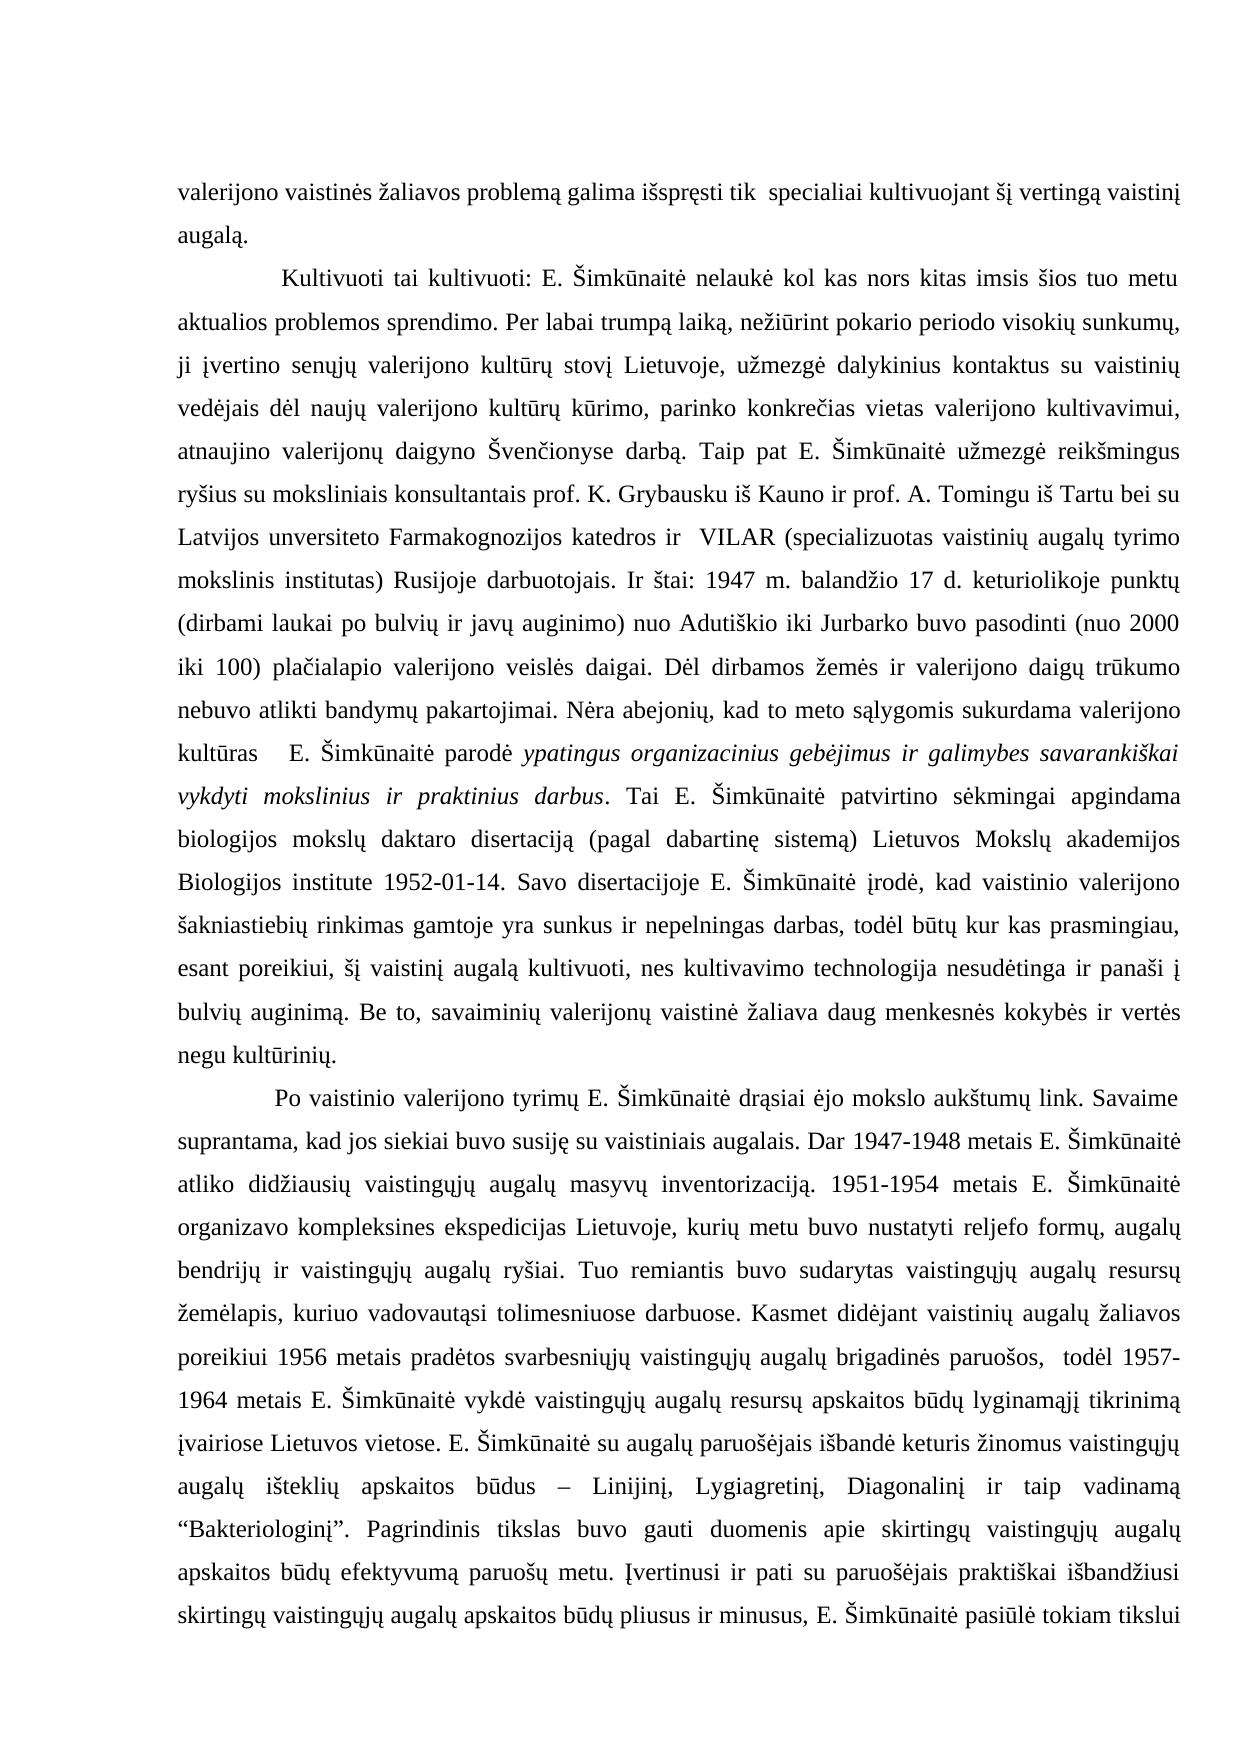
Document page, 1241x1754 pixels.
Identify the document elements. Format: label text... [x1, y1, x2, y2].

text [177, 177, 1181, 249]
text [177, 1083, 1181, 1629]
text Kultivuoti tai kultivuoti: E. Šimkūnaitė nelaukė kol kas nors kitas imsis šios tuo metu aktualios problemos sprendimo. Per labai trumpą laiką, nežiūrint pokario periodo visokių sunkumų, ji įvertino senųjų valerijono kultūrų stovį Lietuvoje, užmezgė dalykinius kontaktus su vaistinių vedėjais dėl naujų valerijono kultūrų kūrimo, parinko konkrečias vietas valerijono kultivavimui, atnaujino valerijonų daigyno Švenčionyse darbą. Taip pat E. Šimkūnaitė užmezgė reikšmingus ryšius su moksliniais konsultantais prof. K. Grybausku iš Kauno ir prof. A. Tomingu iš Tartu bei su Latvijos unversiteto Farmakognozijos katedros ir VILAR (specializuotas vaistinių augalų tyrimo mokslinis institutas) Rusijoje darbuotojais. Ir štai: 1947 m. balandžio 17 d. keturiolikoje punktų (dirbami laukai po bulvių ir javų auginimo) nuo Adutiškio iki Jurbarko buvo pasodinti (nuo 2000 iki 100) plačialapio valerijono veislės daigai. Dėl dirbamos žemės ir valerijono daigų trūkumo nebuvo atlikti bandymų pakartojimai. Nėra abejonių, kad to meto sąlygomis sukurdama valerijono kultūras E. Šimkūnaitė parodė ypatingus organizacinius gebėjimus ir galimybes savarankiškai vykdyti mokslinius ir praktinius darbus. Tai E. Šimkūnaitė patvirtino sėkmingai apgindama biologijos mokslų daktaro disertaciją (pagal dabartinę sistemą) Lietuvos Mokslų akademijos Biologijos institute 1952-01-14. Savo disertacijoje E. Šimkūnaitė įrodė, kad vaistinio valerijono šakniastiebių rinkimas gamtoje yra sunkus ir nepelningas darbas, todėl būtų kur kas prasmingiau, esant poreikiui, šį vaistinį augalą kultivuoti, nes kultivavimo technologija nesudėtinga ir panaši į bulvių auginimą. Be to, savaiminių valerijonų vaistinė žaliava daug menkesnės kokybės ir vertės negu kultūrinių. [177, 263, 1181, 1068]
